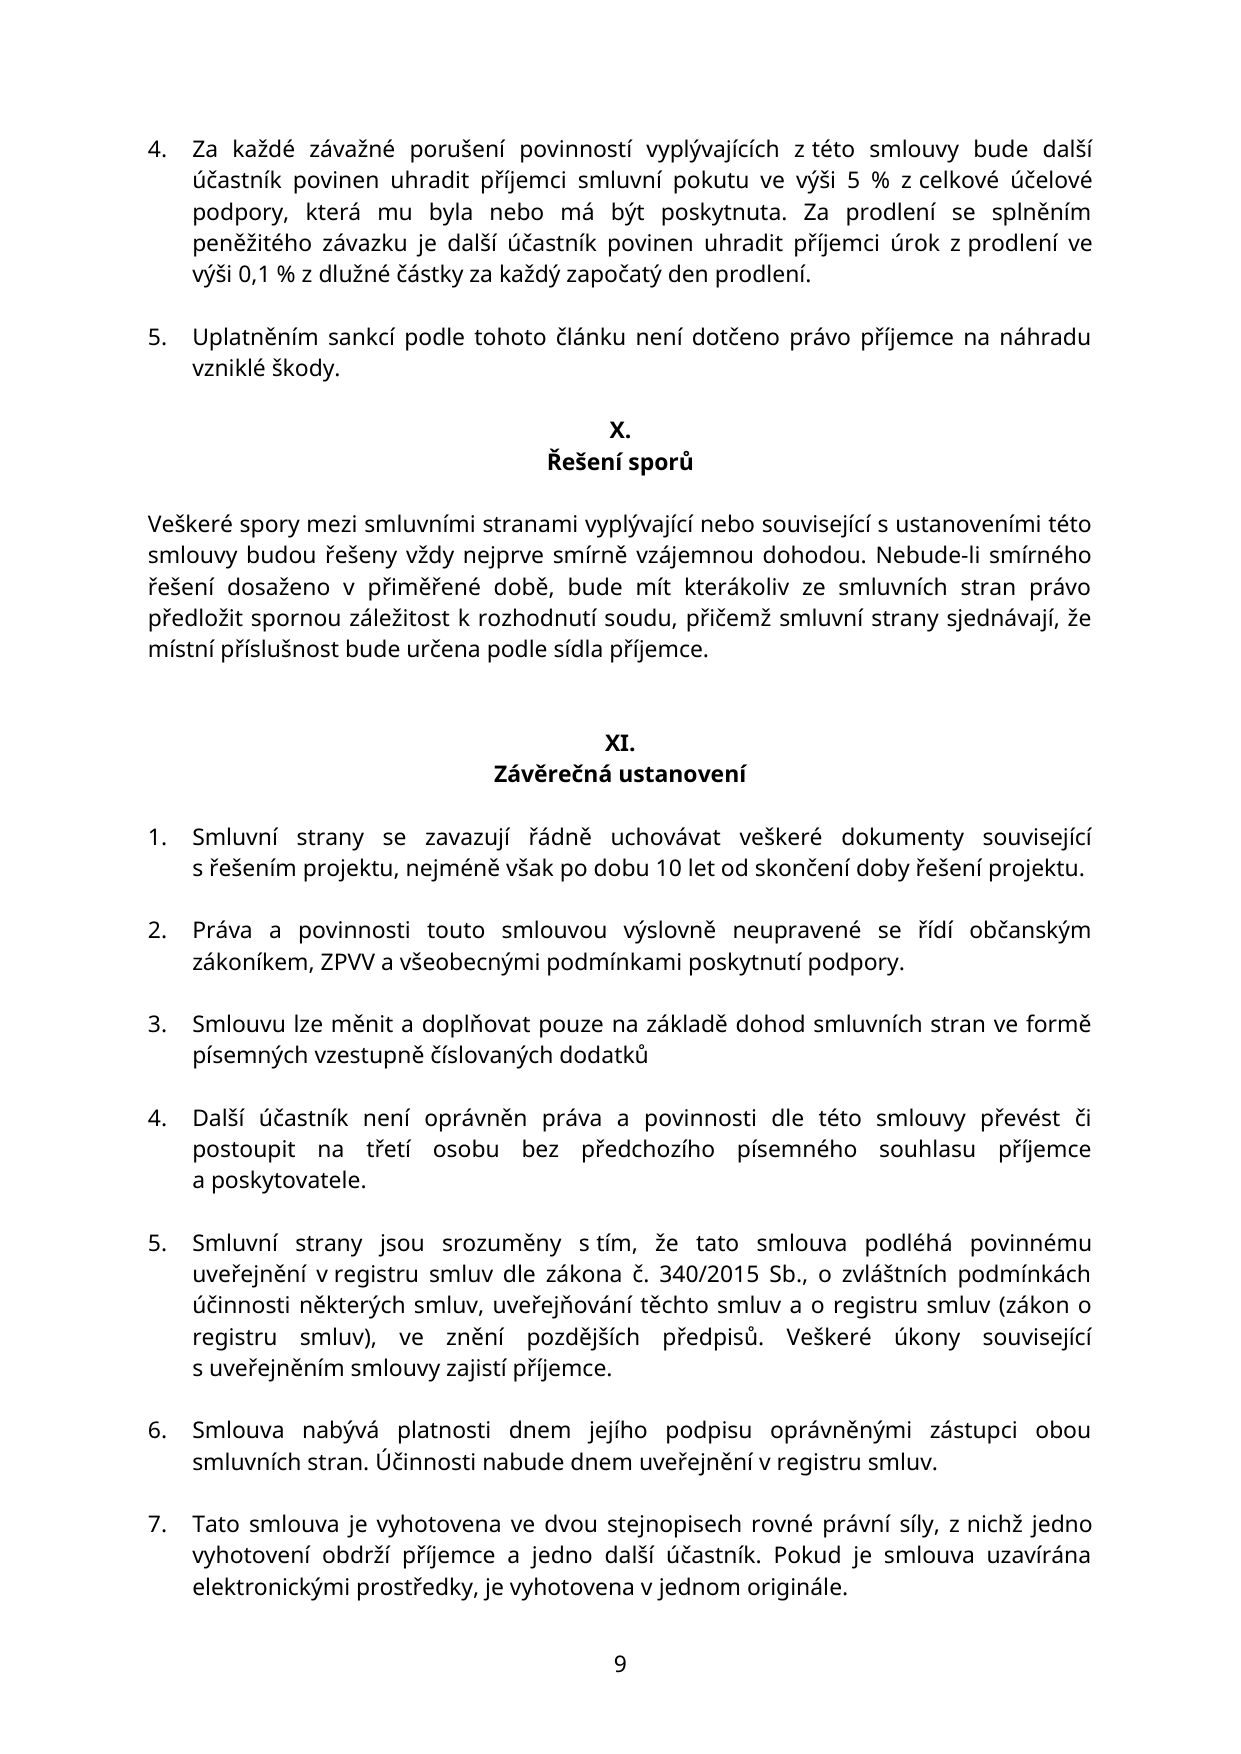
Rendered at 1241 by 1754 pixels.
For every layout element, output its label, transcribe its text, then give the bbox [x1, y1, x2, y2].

list Práva a povinnosti touto smlouvou výslovně neupravené se řídí občanským zákoníkem, ZPVV a všeobecnými podmínkami poskytnutí podpory. [148, 914, 1093, 977]
text Závěrečná ustanovení [148, 758, 1093, 789]
list Za každé závažné porušení povinností vyplývajících z této smlouvy bude další účastník povinen uhradit příjemci smluvní pokutu ve výši 5 % z celkové účelové podpory, která mu byla nebo má být poskytnuta. Za prodlení se splněním peněžitého závazku je další účastník povinen uhradit příjemci úrok z prodlení ve výši 0,1 % z dlužné částky za každý započatý den prodlení. [148, 133, 1093, 289]
text Řešení sporů [148, 445, 1093, 477]
list Smluvní strany jsou srozuměny s tím, že tato smlouva podléhá povinnému uveřejnění v registru smluv dle zákona č. 340/2015 Sb., o zvláštních podmínkách účinnosti některých smluv, uveřejňování těchto smluv a o registru smluv (zákon o registru smluv), ve znění pozdějších předpisů. Veškeré úkony související s uveřejněním smlouvy zajistí příjemce. [148, 1227, 1093, 1383]
list Uplatněním sankcí podle tohoto článku není dotčeno právo příjemce na náhradu vzniklé škody. [148, 320, 1093, 383]
list Smluvní strany se zavazují řádně uchovávat veškeré dokumenty související s řešením projektu, nejméně však po dobu 10 let od skončení doby řešení projektu. [148, 820, 1093, 883]
text Veškeré spory mezi smluvními stranami vyplývající nebo související s ustanoveními této smlouvy budou řešeny vždy nejprve smírně vzájemnou dohodou. Nebude-li smírného řešení dosaženo v přiměřené době, bude mít kterákoliv ze smluvních stran právo předložit spornou záležitost k rozhodnutí soudu, přičemž smluvní strany sjednávají, že místní příslušnost bude určena podle sídla příjemce. [148, 508, 1093, 664]
list Další účastník není oprávněn práva a povinnosti dle této smlouvy převést či postoupit na třetí osobu bez předchozího písemného souhlasu příjemce a poskytovatele. [148, 1102, 1093, 1195]
text XI. [148, 727, 1093, 758]
list Tato smlouva je vyhotovena ve dvou stejnopisech rovné právní síly, z nichž jedno vyhotovení obdrží příjemce a jedno další účastník. Pokud je smlouva uzavírána elektronickými prostředky, je vyhotovena v jednom originále. [148, 1508, 1093, 1602]
list Smlouva nabývá platnosti dnem jejího podpisu oprávněnými zástupci obou smluvních stran. Účinnosti nabude dnem uveřejnění v registru smluv. [148, 1414, 1093, 1477]
list Smlouvu lze měnit a doplňovat pouze na základě dohod smluvních stran ve formě písemných vzestupně číslovaných dodatků [148, 1008, 1093, 1070]
text X. [148, 414, 1093, 445]
